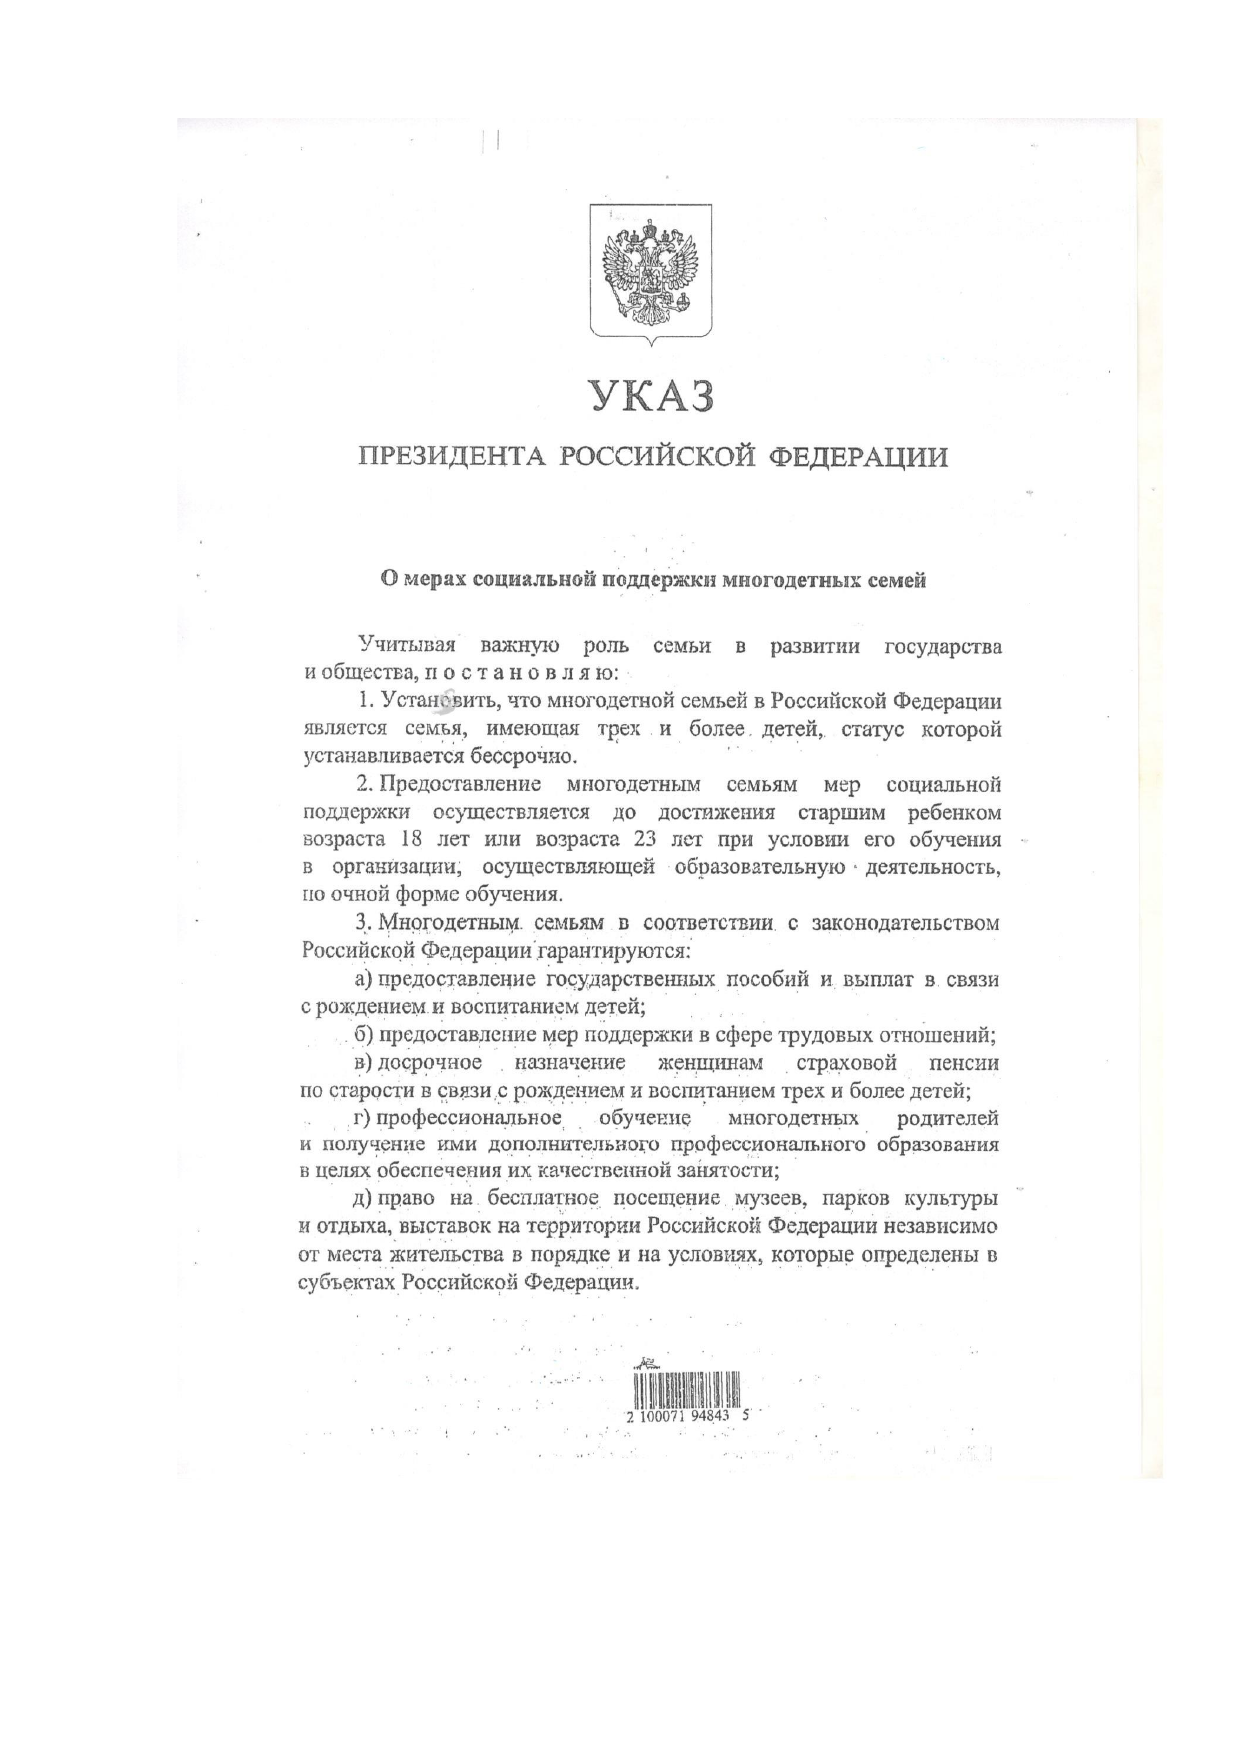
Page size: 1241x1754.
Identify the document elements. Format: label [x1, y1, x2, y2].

picture [177, 118, 1178, 1493]
